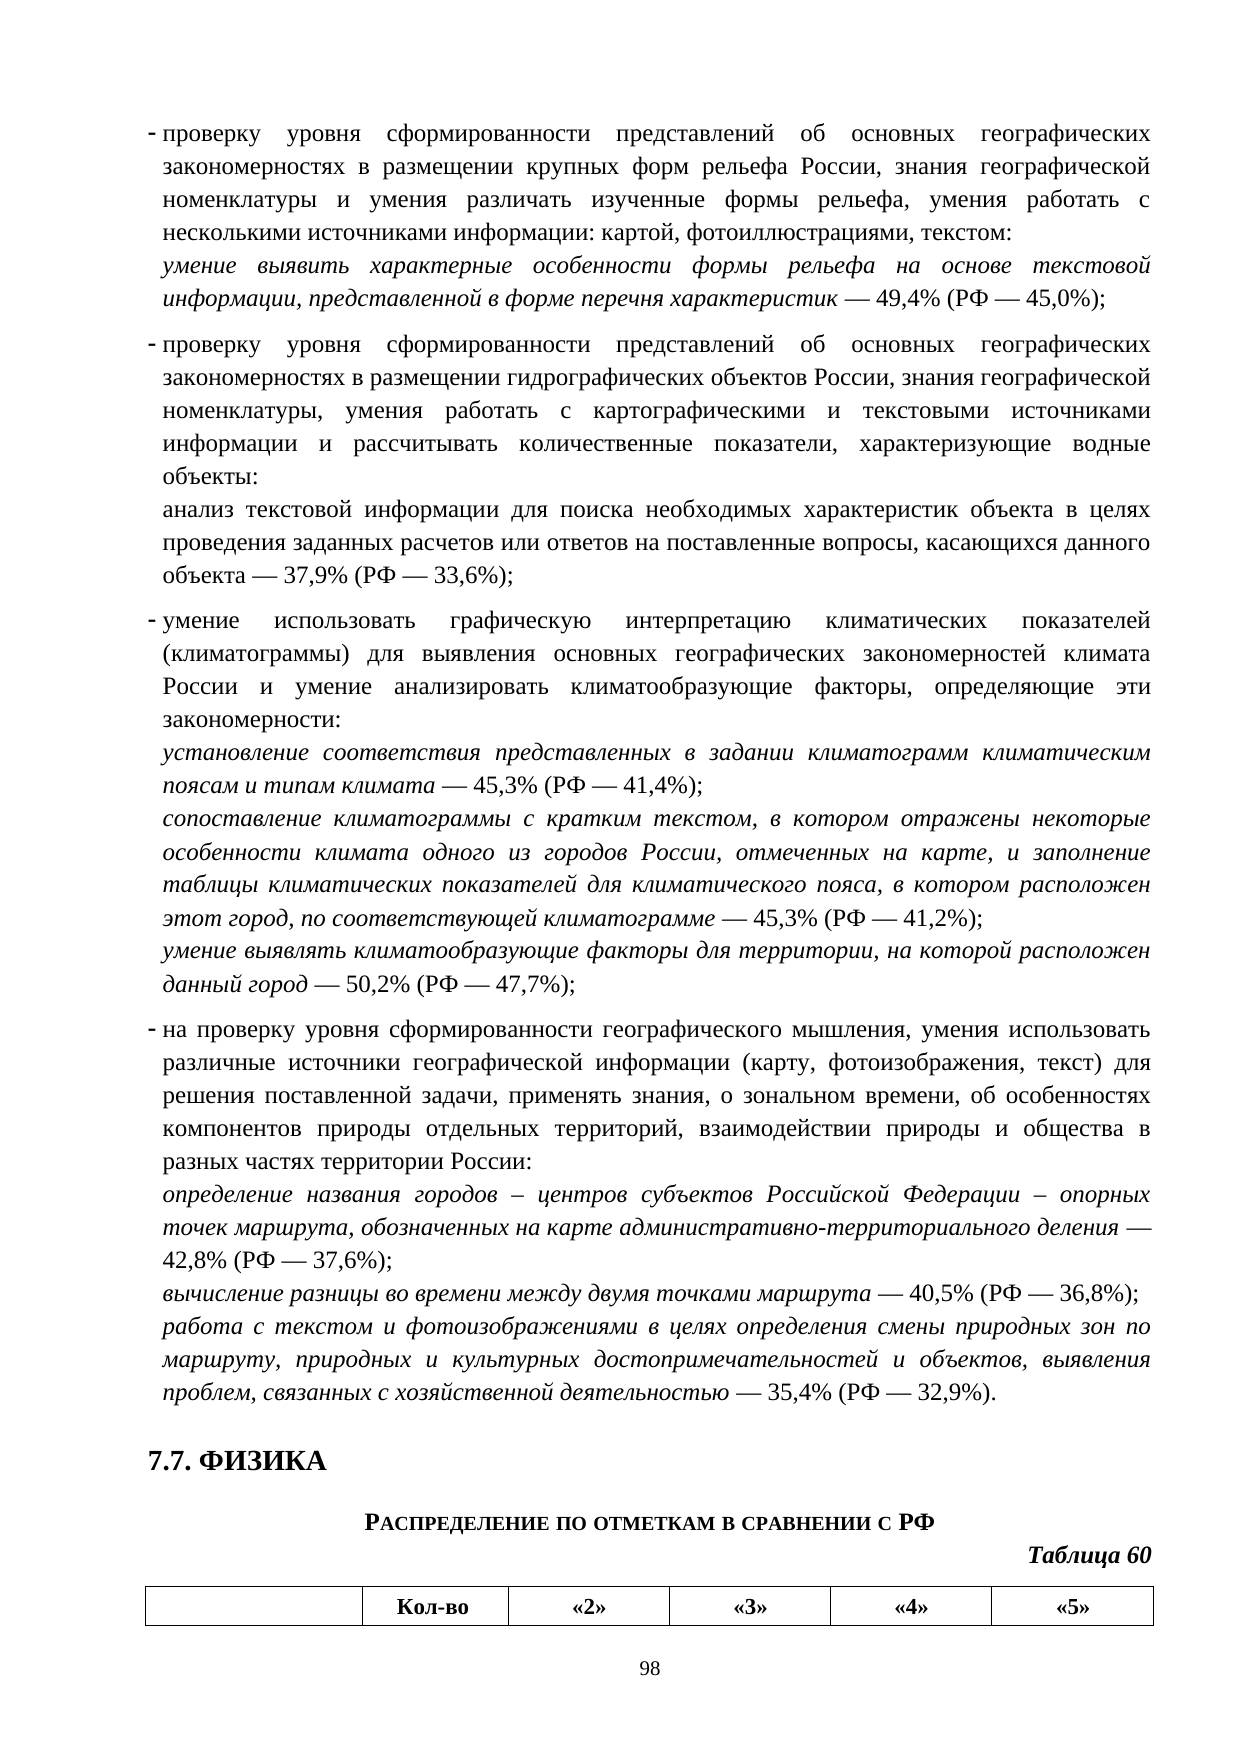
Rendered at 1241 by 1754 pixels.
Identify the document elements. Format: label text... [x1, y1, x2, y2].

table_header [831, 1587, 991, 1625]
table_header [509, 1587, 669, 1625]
list умение выявить характерные особенности формы рельефа на основе текстовой информации, представленной в форме перечня характеристик — 49,4% (РФ — 45,0%); [162, 250, 1152, 312]
text Распределение по отметкам в сравнении с РФ [148, 1507, 1152, 1536]
text проверку уровня сформированности представлений об основных географических закономерностях в размещении гидрографических объектов России, знания географической номенклатуры, умения работать с картографическими и текстовыми источниками информации и рассчитывать количественные показатели, характеризующие водные объекты: [148, 329, 1152, 489]
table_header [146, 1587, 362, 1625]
list работа с текстом и фотоизображениями в целях определения смены природных зон по маршруту, природных и культурных достопримечательностей и объектов, выявления проблем, связанных с хозяйственной деятельностью — 35,4% (РФ — 32,9%). [162, 1311, 1152, 1406]
subtitle 7.7. ФИЗИКА [148, 1443, 1152, 1477]
list установление соответствия представленных в задании климатограмм климатическим поясам и типам климата — 45,3% (РФ — 41,4%); [162, 737, 1152, 799]
list определение названия городов – центров субъектов Российской Федерации – опорных точек маршрута, обозначенных на карте административно-территориального деления — 42,8% (РФ — 37,6%); [162, 1179, 1152, 1274]
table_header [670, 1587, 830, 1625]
text Таблица 60 [148, 1540, 1152, 1569]
list вычисление разницы во времени между двумя точками маршрута — 40,5% (РФ — 36,8%); [162, 1278, 1152, 1307]
text на проверку уровня сформированности географического мышления, умения использовать различные источники географической информации (карту, фотоизображения, текст) для решения поставленной задачи, применять знания, о зональном времени, об особенностях компонентов природы отдельных территорий, взаимодействии природы и общества в разных частях территории России: [148, 1014, 1152, 1175]
text проверку уровня сформированности представлений об основных географических закономерностях в размещении крупных форм рельефа России, знания географической номенклатуры и умения различать изученные формы рельефа, умения работать с несколькими источниками информации: картой, фотоиллюстрациями, текстом: [148, 118, 1152, 246]
list сопоставление климатограммы с кратким текстом, в котором отражены некоторые особенности климата одного из городов России, отмеченных на карте, и заполнение таблицы климатических показателей для климатического пояса, в котором расположен этот город, по соответствующей климатограмме — 45,3% (РФ — 41,2%); [162, 803, 1152, 931]
list умение выявлять климатообразующие факторы для территории, на которой расположен данный город — 50,2% (РФ — 47,7%); [162, 936, 1152, 997]
text умение использовать графическую интерпретацию климатических показателей (климатограммы) для выявления основных географических закономерностей климата России и умение анализировать климатообразующие факторы, определяющие эти закономерности: [148, 605, 1152, 733]
list анализ текстовой информации для поиска необходимых характеристик объекта в целях проведения заданных расчетов или ответов на поставленные вопросы, касающихся данного объекта — 37,9% (РФ — 33,6%); [162, 494, 1152, 589]
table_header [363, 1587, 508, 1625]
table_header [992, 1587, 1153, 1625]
